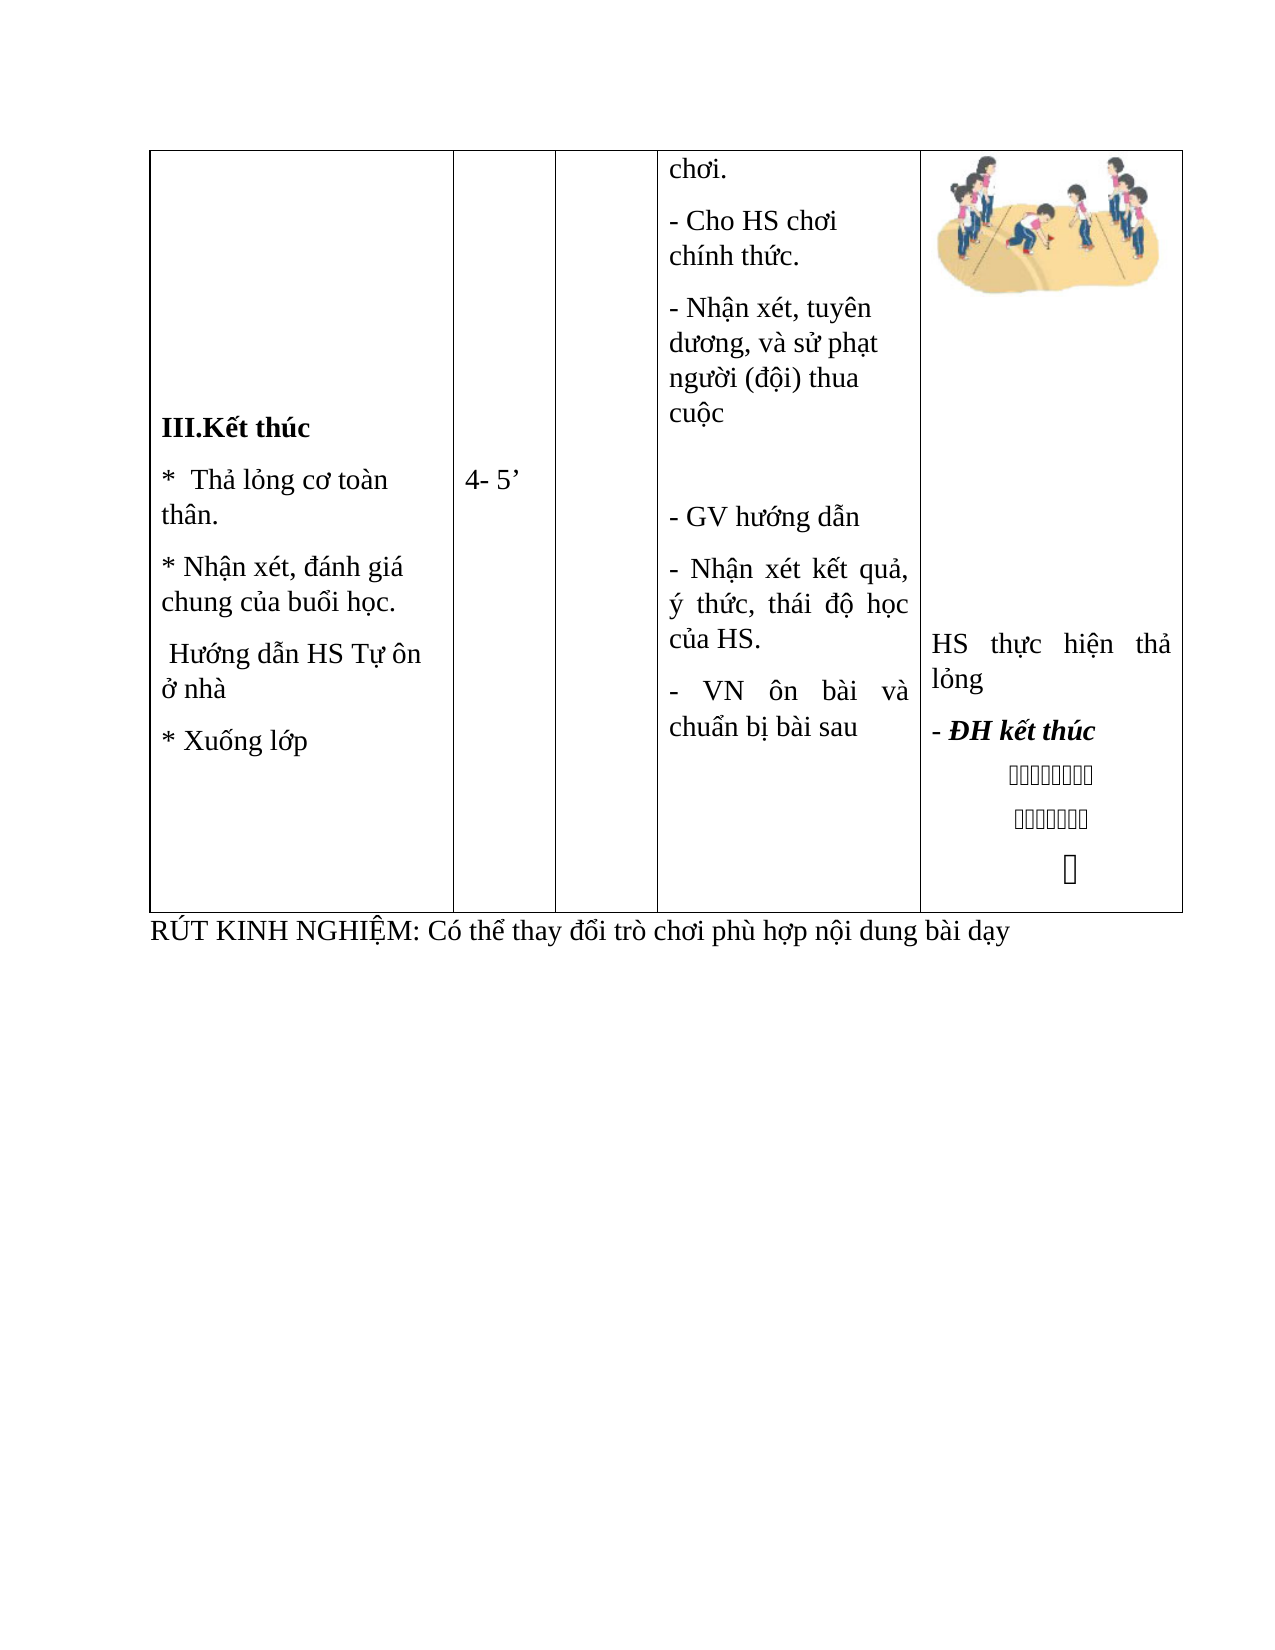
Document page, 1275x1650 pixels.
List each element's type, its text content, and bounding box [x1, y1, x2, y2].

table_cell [556, 151, 657, 912]
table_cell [454, 151, 555, 912]
picture [931, 151, 1175, 297]
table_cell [921, 151, 1182, 912]
text RÚT KINH NGHIỆM: Có thể thay đổi trò chơi phù hợp nội dung bài dạy [150, 913, 1125, 947]
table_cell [151, 151, 453, 912]
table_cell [658, 151, 920, 912]
